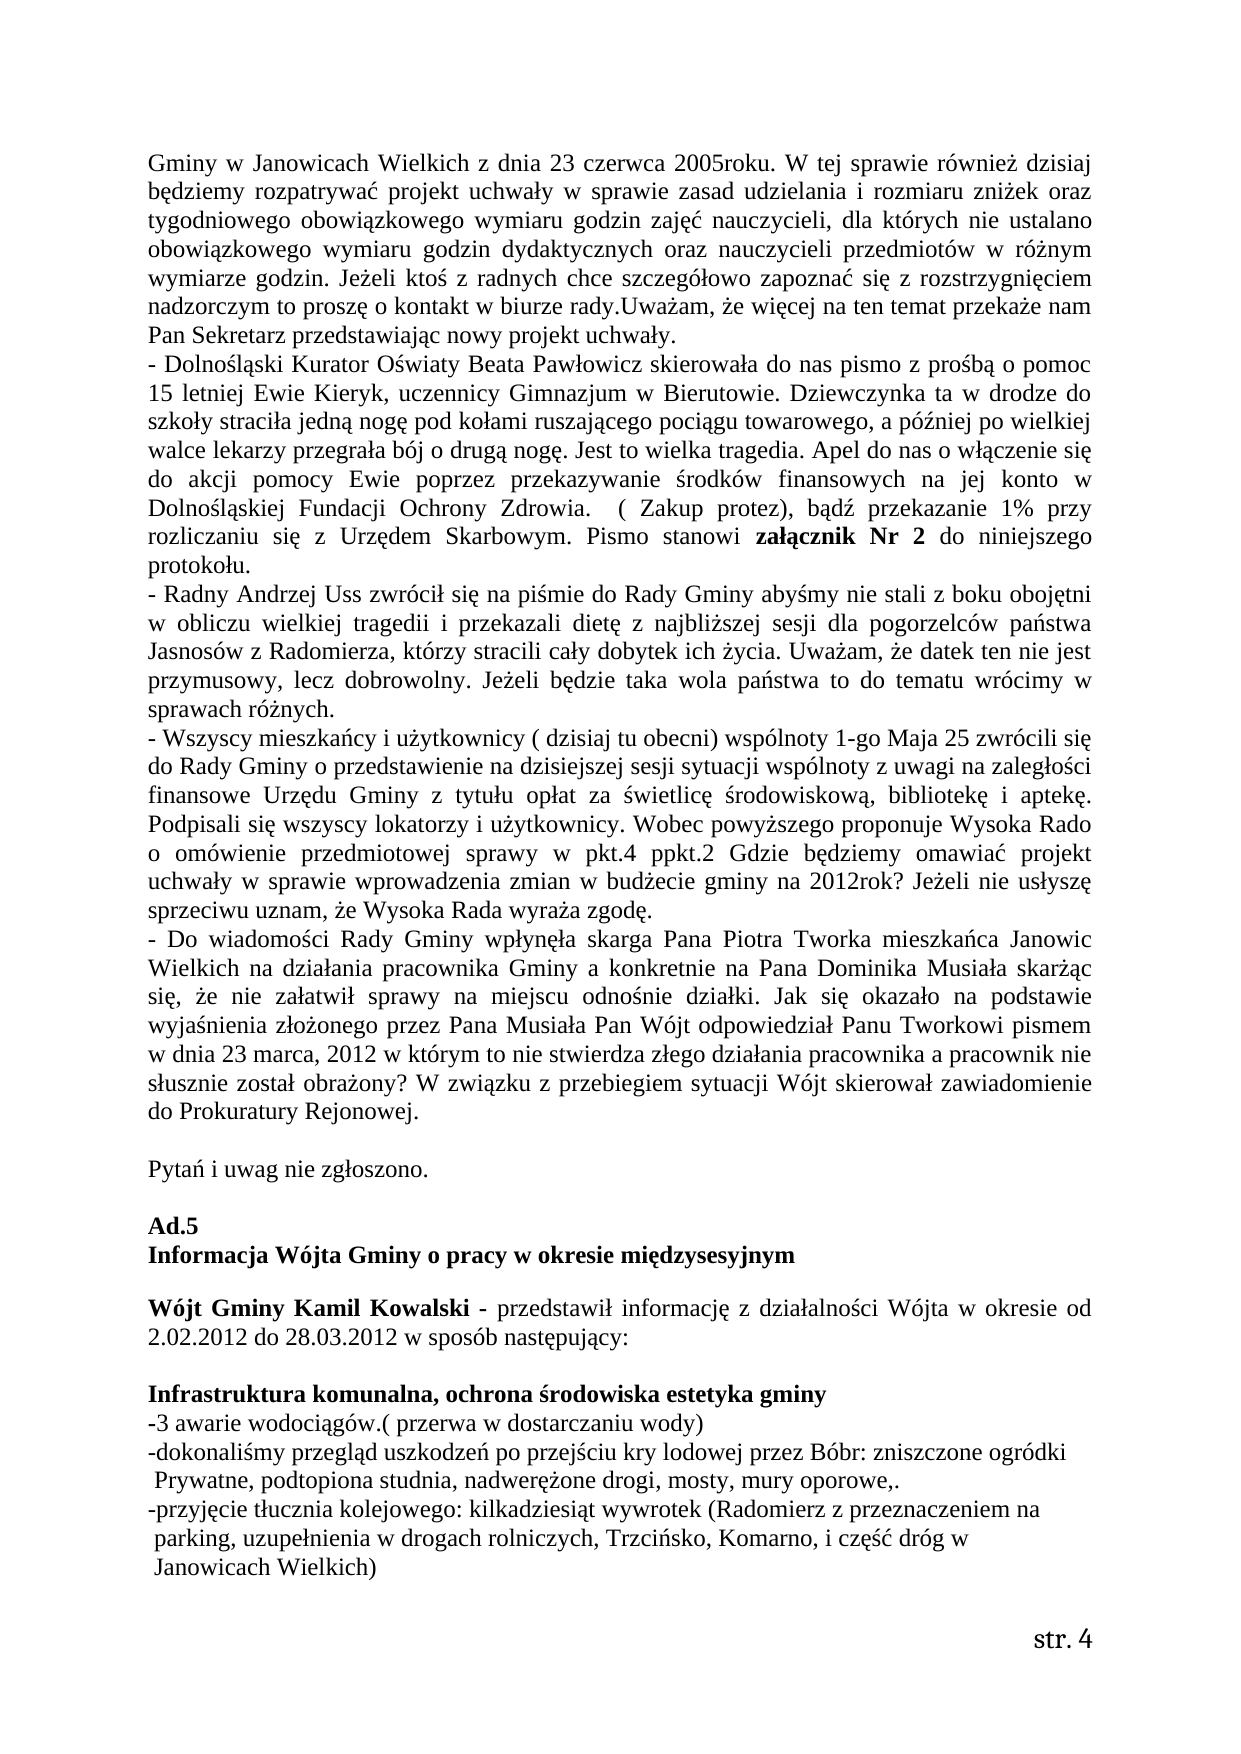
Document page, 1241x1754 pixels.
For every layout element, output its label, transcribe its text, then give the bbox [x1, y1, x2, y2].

text Informacja Wójta Gminy o pracy w okresie międzysesyjnym [148, 1240, 1093, 1269]
text Infrastruktura komunalna, ochrona środowiska estetyka gminy [148, 1379, 1093, 1408]
text Ad.5 [148, 1211, 1093, 1240]
text Pytań i uwag nie zgłoszono. [148, 1154, 1093, 1183]
text -3 awarie wodociągów.( przerwa w dostarczaniu wody) [148, 1408, 1093, 1437]
text Wójt Gminy Kamil Kowalski - przedstawił informację z działalności Wójta w okresie od 2.02.2012 do 28.03.2012 w sposób następujący: [148, 1293, 1093, 1350]
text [148, 148, 1093, 349]
text - Do wiadomości Rady Gminy wpłynęła skarga Pana Piotra Tworka mieszkańca Janowic Wielkich na działania pracownika Gminy a konkretnie na Pana Dominika Musiała skarżąc się, że nie załatwił sprawy na miejscu odnośnie działki. Jak się okazało na podstawie wyjaśnienia złożonego przez Pana Musiała Pan Wójt odpowiedział Panu Tworkowi pismem w dnia 23 marca, 2012 w którym to nie stwierdza złego działania pracownika a pracownik nie słusznie został obrażony? W związku z przebiegiem sytuacji Wójt skierował zawiadomienie do Prokuratury Rejonowej. [148, 924, 1093, 1125]
text -przyjęcie tłucznia kolejowego: kilkadziesiąt wywrotek (Radomierz z przeznaczeniem na [148, 1494, 1093, 1523]
text Janowicach Wielkich) [148, 1552, 1093, 1580]
text -dokonaliśmy przegląd uszkodzeń po przejściu kry lodowej przez Bóbr: zniszczone ogródki [148, 1437, 1093, 1465]
text parking, uzupełnienia w drogach rolniczych, Trzcińsko, Komarno, i część dróg w [148, 1523, 1093, 1552]
text - Dolnośląski Kurator Oświaty Beata Pawłowicz skierowała do nas pismo z prośbą o pomoc 15 letniej Ewie Kieryk, uczennicy Gimnazjum w Bierutowie. Dziewczynka ta w drodze do szkoły straciła jedną nogę pod kołami ruszającego pociągu towarowego, a później po wielkiej walce lekarzy przegrała bój o drugą nogę. Jest to wielka tragedia. Apel do nas o włączenie się do akcji pomocy Ewie poprzez przekazywanie środków finansowych na jej konto w Dolnośląskiej Fundacji Ochrony Zdrowia. ( Zakup protez), bądź przekazanie 1% przy rozliczaniu się z Urzędem Skarbowym. Pismo stanowi załącznik Nr 2 do niniejszego protokołu. [148, 349, 1093, 579]
text - Wszyscy mieszkańcy i użytkownicy ( dzisiaj tu obecni) wspólnoty 1-go Maja 25 zwrócili się do Rady Gminy o przedstawienie na dzisiejszej sesji sytuacji wspólnoty z uwagi na zaległości finansowe Urzędu Gminy z tytułu opłat za świetlicę środowiskową, bibliotekę i aptekę. Podpisali się wszyscy lokatorzy i użytkownicy. Wobec powyższego proponuje Wysoka Rado o omówienie przedmiotowej sprawy w pkt.4 ppkt.2 Gdzie będziemy omawiać projekt uchwały w sprawie wprowadzenia zmian w budżecie gminy na 2012rok? Jeżeli nie usłyszę sprzeciwu uznam, że Wysoka Rada wyraża zgodę. [148, 723, 1093, 924]
text - Radny Andrzej Uss zwrócił się na piśmie do Rady Gminy abyśmy nie stali z boku obojętni w obliczu wielkiej tragedii i przekazali dietę z najbliższej sesji dla pogorzelców państwa Jasnosów z Radomierza, którzy stracili cały dobytek ich życia. Uważam, że datek ten nie jest przymusowy, lecz dobrowolny. Jeżeli będzie taka wola państwa to do tematu wrócimy w sprawach różnych. [148, 579, 1093, 723]
text Prywatne, podtopiona studnia, nadwerężone drogi, mosty, mury oporowe,. [148, 1465, 1093, 1494]
